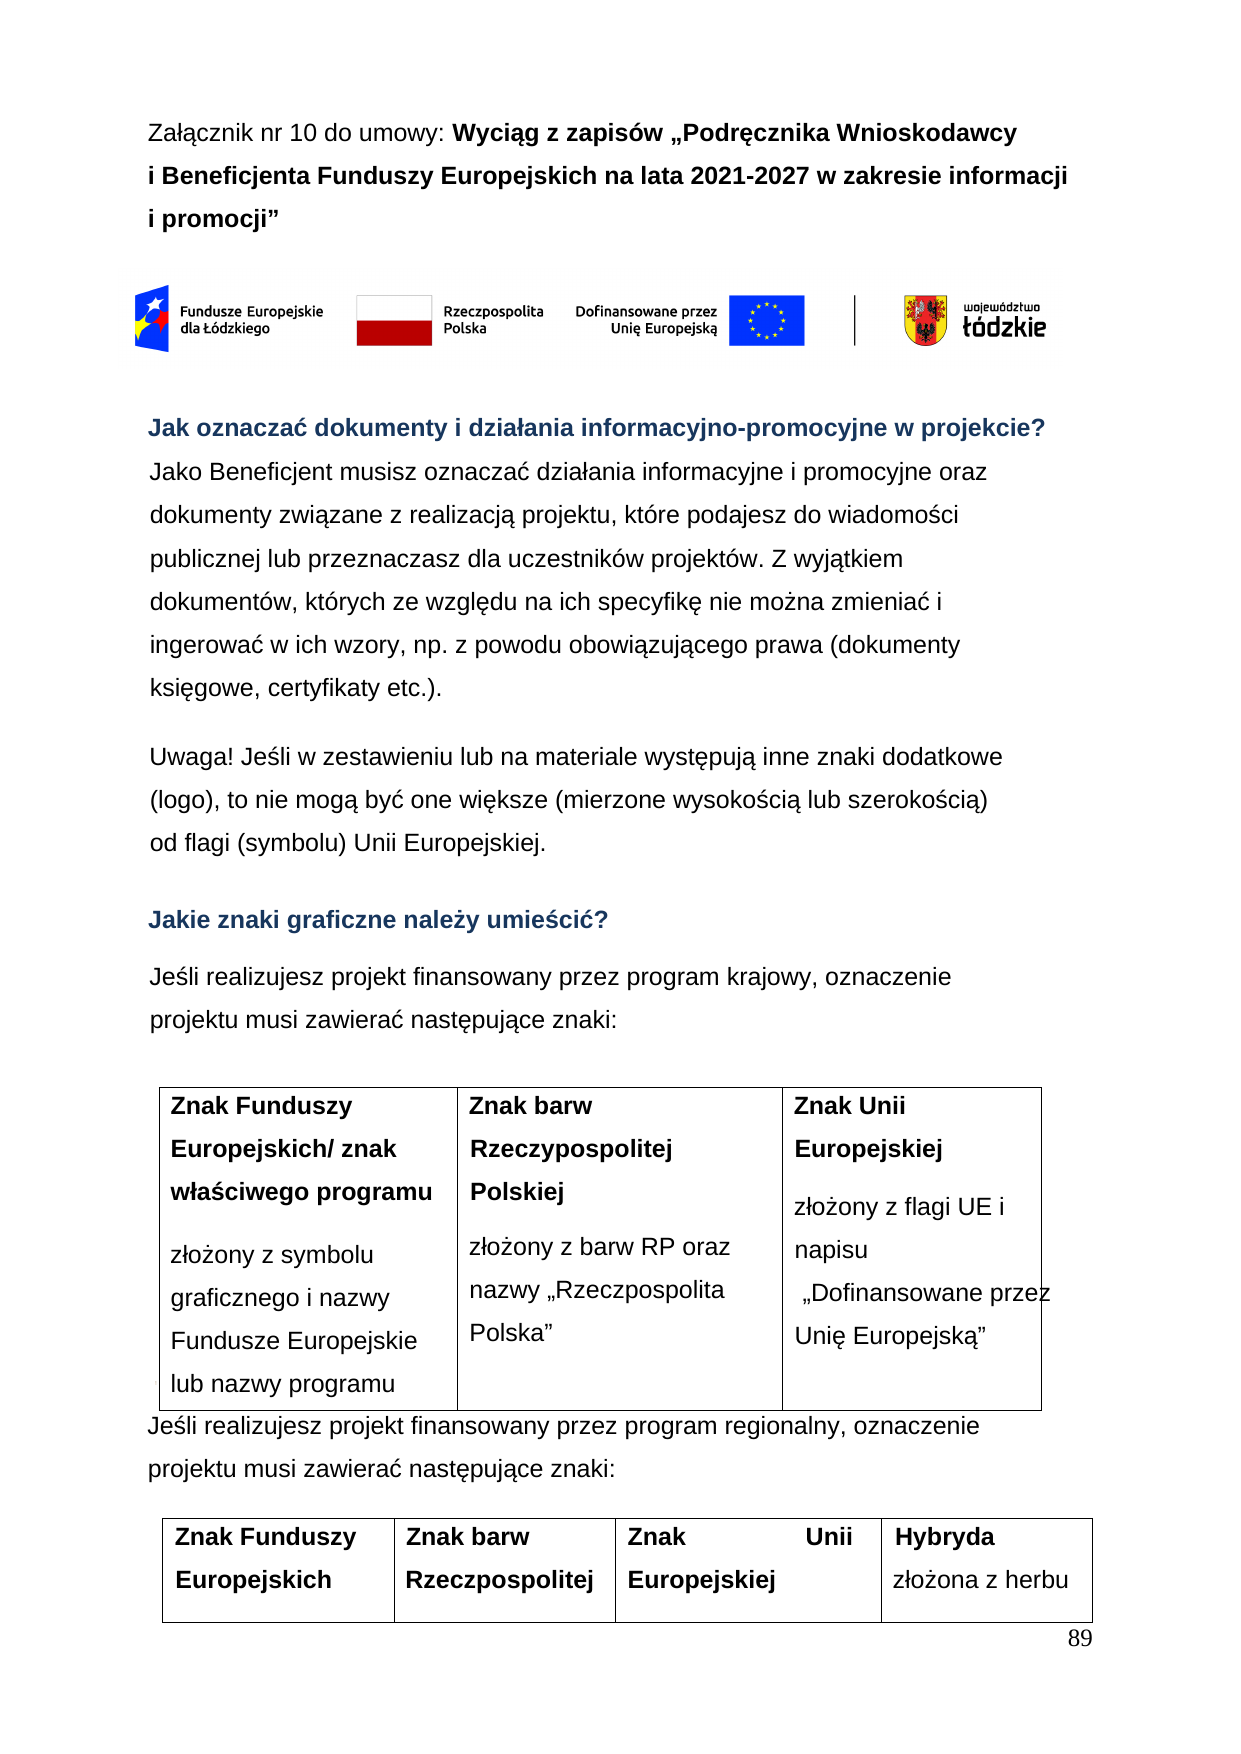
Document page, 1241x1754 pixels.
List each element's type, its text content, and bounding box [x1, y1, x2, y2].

text Jako Beneficjent musisz oznaczać działania informacyjne i promocyjne oraz dokumenty związane z realizacją projektu, które podajesz do wiadomości publicznej lub przeznaczasz dla uczestników projektów. Z wyjątkiem dokumentów, których ze względu na ich specyfikę nie można zmieniać i ingerować w ich wzory, np. z powodu obowiązującego prawa (dokumenty księgowe, certyfikaty etc.). [149, 457, 1030, 702]
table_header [616, 1519, 881, 1622]
table_header [156, 1052, 1041, 1411]
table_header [882, 1519, 1092, 1622]
text Uwaga! Jeśli w zestawieniu lub na materiale występują inne znaki dodatkowe (logo), to nie mogą być one większe (mierzone wysokością lub szerokością) od flagi (symbolu) Unii Europejskiej. [149, 742, 1021, 857]
text Jakie znaki graficzne należy umieścić? [148, 905, 1092, 933]
text Jeśli realizujesz projekt finansowany przez program krajowy, oznaczenie projektu musi zawierać następujące znaki: [149, 962, 1030, 1034]
picture [118, 268, 1063, 369]
text Jak oznaczać dokumenty i działania informacyjno-promocyjne w projekcie? [148, 413, 1089, 442]
text Jeśli realizujesz projekt finansowany przez program regionalny, oznaczenie projektu musi zawierać następujące znaki: [147, 1411, 1031, 1483]
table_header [163, 1519, 394, 1622]
text Załącznik nr 10 do umowy: Wyciąg z zapisów „Podręcznika Wnioskodawcy i Beneficjenta Funduszy Europejskich na lata 2021-2027 w zakresie informacji i promocji” [148, 118, 1092, 233]
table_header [395, 1519, 615, 1622]
